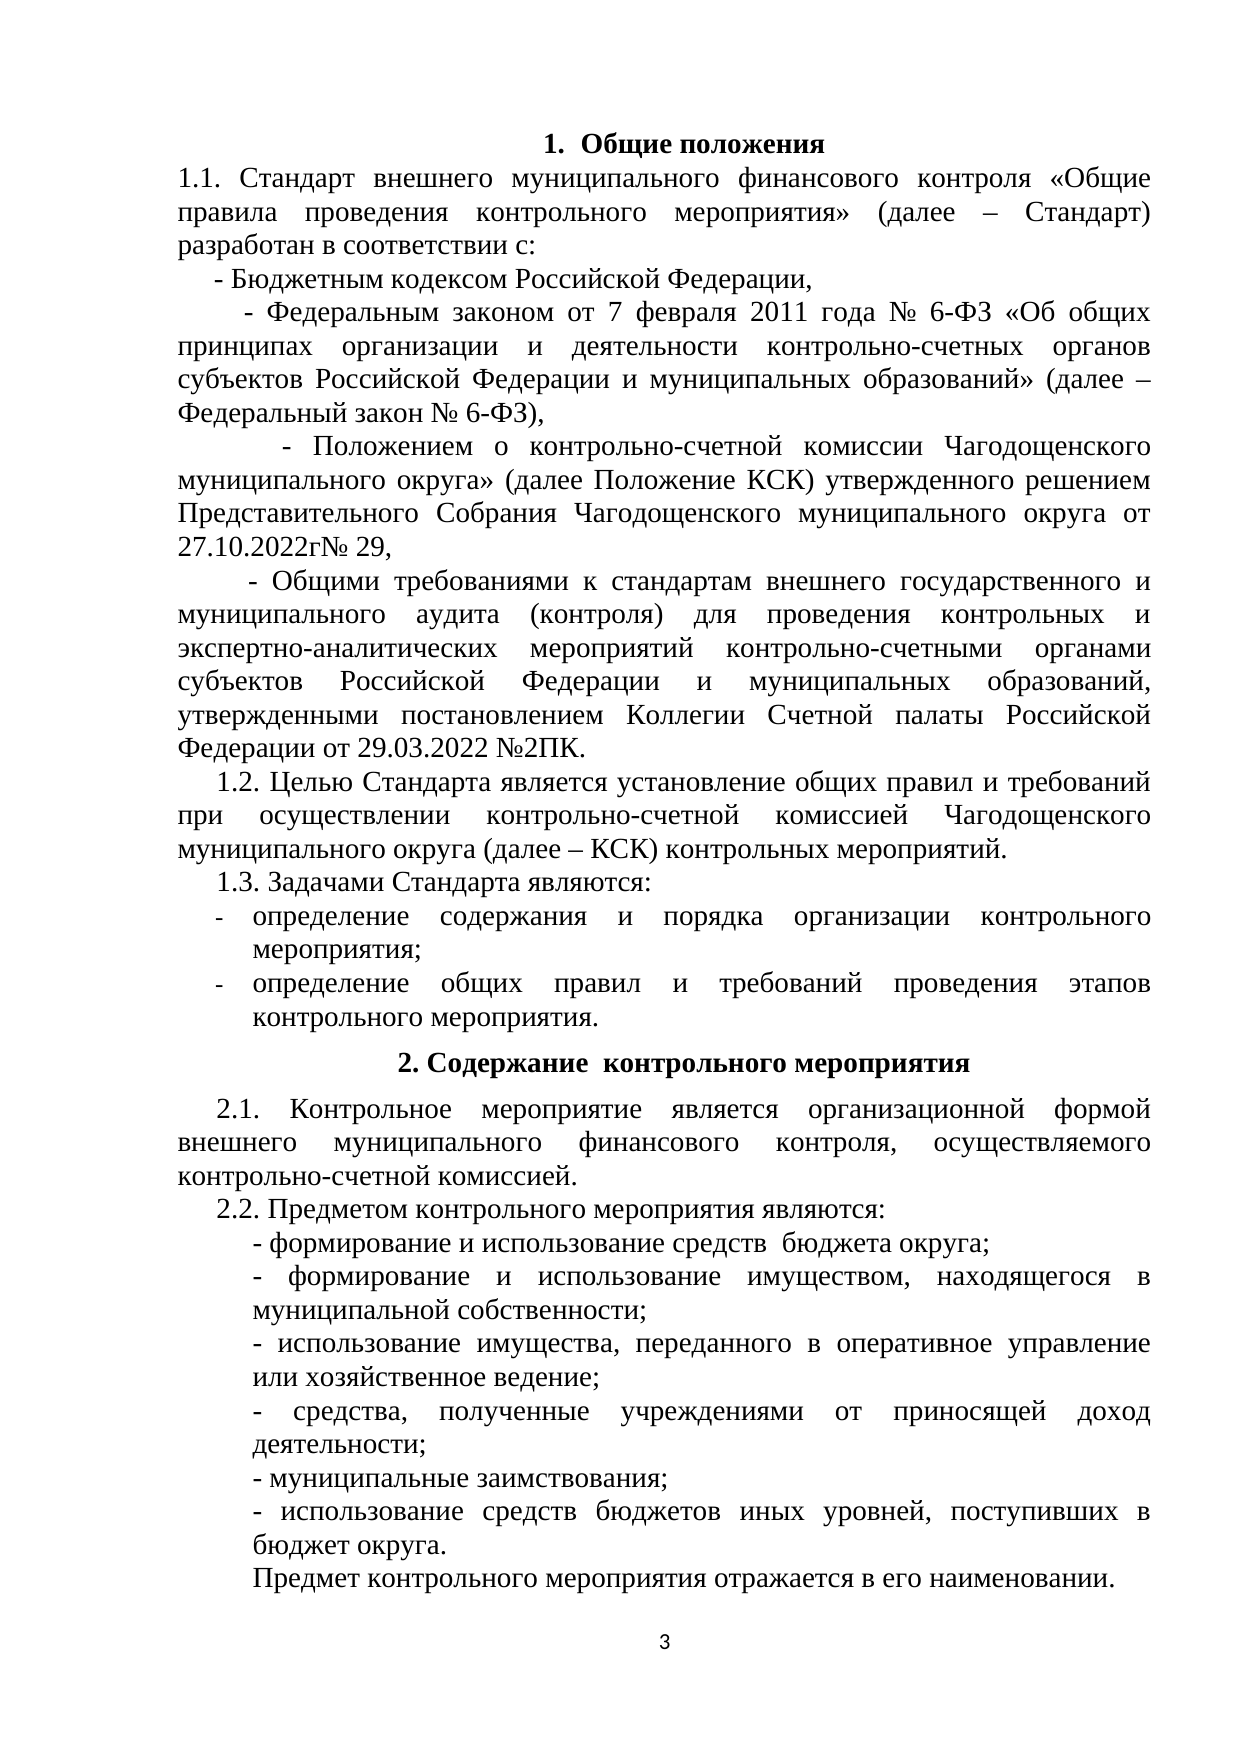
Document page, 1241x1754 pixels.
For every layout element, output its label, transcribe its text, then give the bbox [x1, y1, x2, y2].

list определение содержания и порядка организации контрольного мероприятия; [215, 898, 1152, 965]
list Общие положения [216, 127, 1152, 160]
list определение общих правил и требований проведения этапов контрольного мероприятия. [215, 965, 1152, 1032]
list - использование средств бюджетов иных уровней, поступивших в бюджет округа. [252, 1493, 1152, 1560]
list - использование имущества, переданного в оперативное управление или хозяйственное ведение; [252, 1326, 1152, 1393]
text - Положением о контрольно-счетной комиссии Чагодощенского муниципального округа» (далее Положение КСК) утвержденного решением Представительного Собрания Чагодощенского муниципального округа от 27.10.2022г№ 29, [177, 428, 1152, 563]
list - формирование и использование имуществом, находящегося в муниципальной собственности; [252, 1258, 1152, 1326]
text - Бюджетным кодексом Российской Федерации, [177, 261, 1152, 294]
text - Федеральным законом от 7 февраля 2011 года № 6-ФЗ «Об общих принципах организации и деятельности контрольно-счетных органов субъектов Российской Федерации и муниципальных образований» (далее – Федеральный закон № 6-ФЗ), [177, 294, 1152, 428]
text 2.1. Контрольное мероприятие является организационной формой внешнего муниципального финансового контроля, осуществляемого контрольно-счетной комиссией. [177, 1091, 1152, 1191]
list - средства, полученные учреждениями от приносящей доход деятельности; [252, 1393, 1152, 1460]
text 1.3. Задачами Стандарта являются: [177, 864, 1152, 898]
list - муниципальные заимствования; [252, 1460, 1152, 1493]
text 2. Содержание контрольного мероприятия [177, 1045, 1152, 1078]
text 1.2. Целью Стандарта является установление общих правил и требований при осуществлении контрольно-счетной комиссией Чагодощенского муниципального округа (далее – КСК) контрольных мероприятий. [177, 764, 1152, 864]
text 2.2. Предметом контрольного мероприятия являются: [177, 1191, 1152, 1225]
list Предмет контрольного мероприятия отражается в его наименовании. [252, 1560, 1152, 1594]
text 1.1. Стандарт внешнего муниципального финансового контроля «Общие правила проведения контрольного мероприятия» (далее – Стандарт) разработан в соответствии с: [177, 160, 1152, 261]
text - Общими требованиями к стандартам внешнего государственного и муниципального аудита (контроля) для проведения контрольных и экспертно-аналитических мероприятий контрольно-счетными органами субъектов Российской Федерации и муниципальных образований, утвержденными постановлением Коллегии Счетной палаты Российской Федерации от 29.03.2022 №2ПК. [177, 563, 1152, 764]
list - формирование и использование средств бюджета округа; [252, 1225, 1152, 1258]
